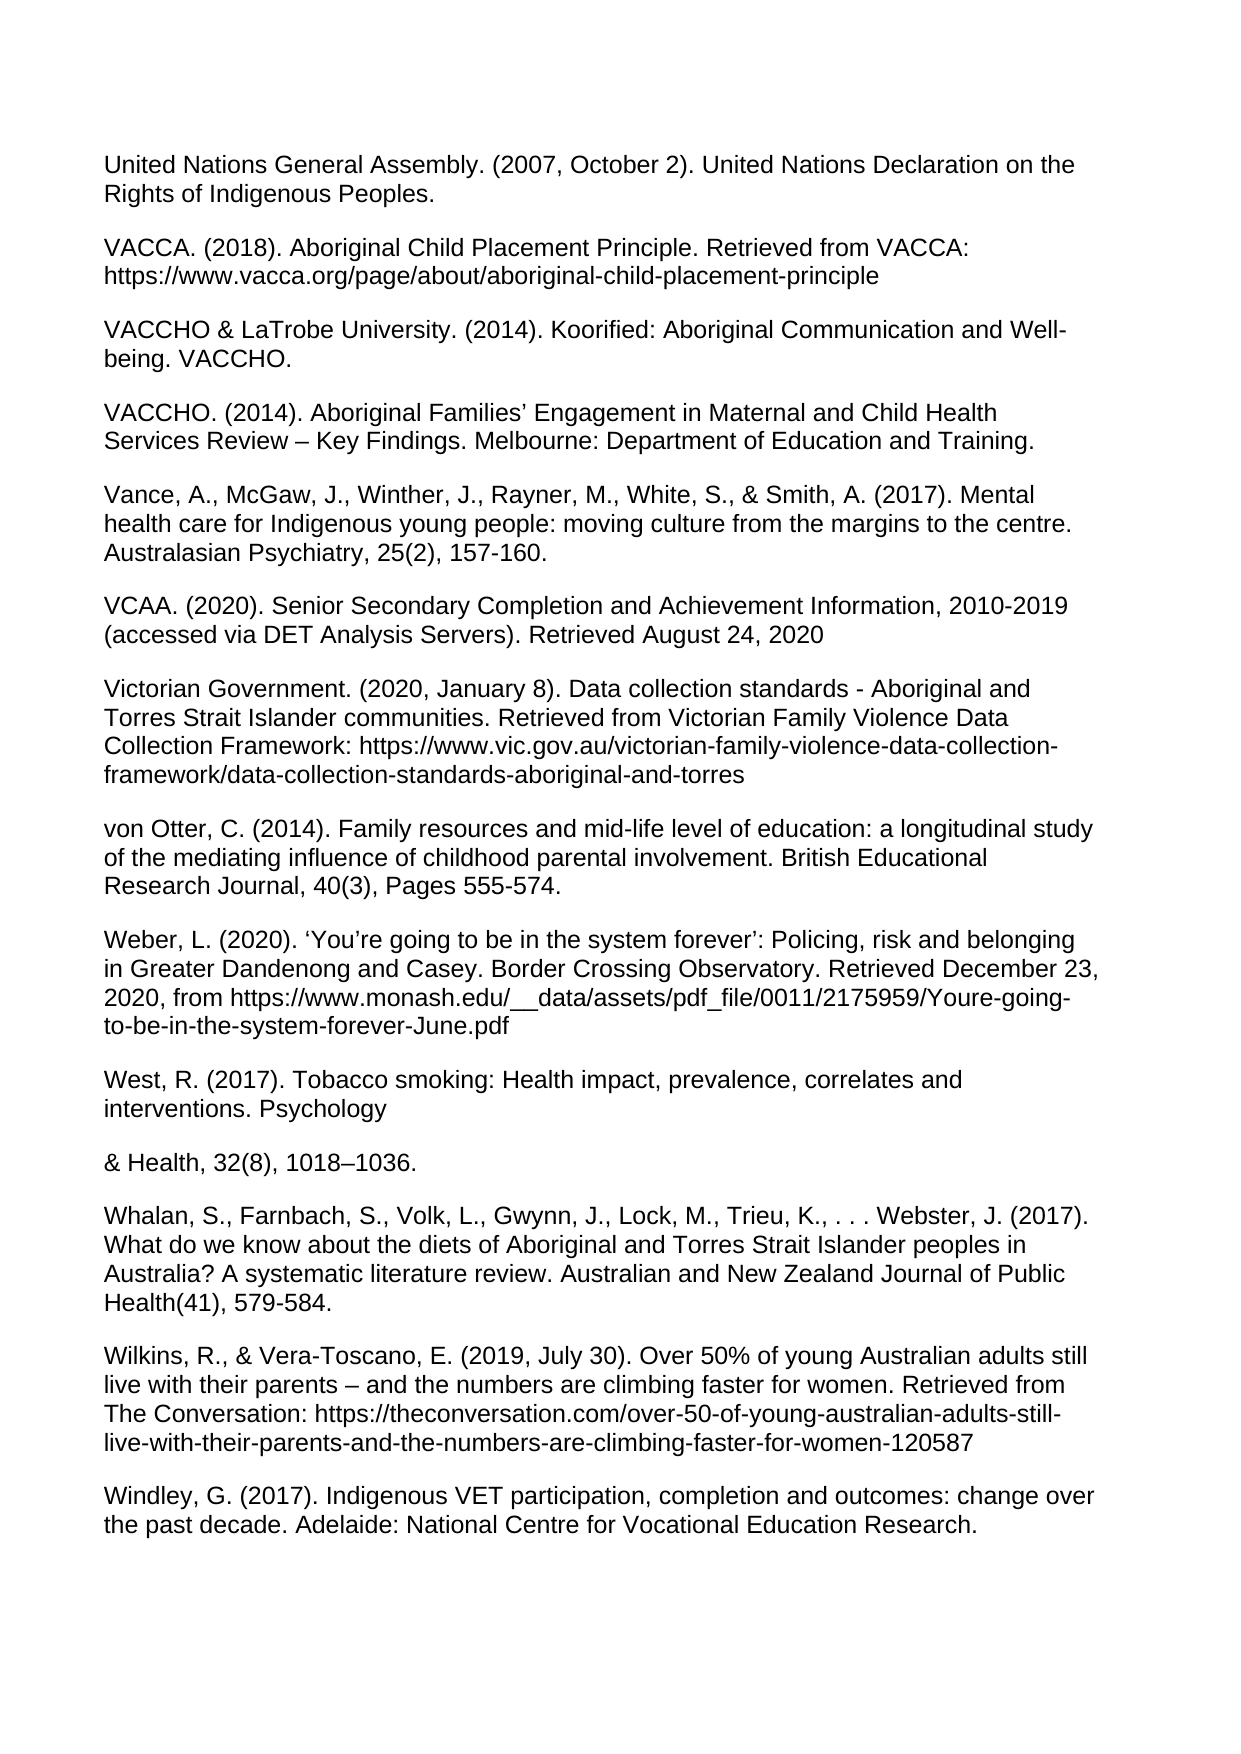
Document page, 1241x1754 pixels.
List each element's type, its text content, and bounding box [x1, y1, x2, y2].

text VACCHO & LaTrobe University. (2014). Koorified: Aboriginal Communication and Well-being. VACCHO. [103, 315, 1101, 372]
text Weber, L. (2020). ‘You’re going to be in the system forever’: Policing, risk and belonging in Greater Dandenong and Casey. Border Crossing Observatory. Retrieved December 23, 2020, from https://www.monash.edu/__data/assets/pdf_file/0011/2175959/Youre-going-to-be-in-the-system-forever-June.pdf [103, 925, 1101, 1040]
text Wilkins, R., & Vera-Toscano, E. (2019, July 30). Over 50% of young Australian adults still live with their parents – and the numbers are climbing faster for women. Retrieved from The Conversation: https://theconversation.com/over-50-of-young-australian-adults-still-live-with-their-parents-and-the-numbers-are-climbing-faster-for-women-120587 [103, 1341, 1101, 1456]
text Windley, G. (2017). Indigenous VET participation, completion and outcomes: change over the past decade. Adelaide: National Centre for Vocational Education Research. [103, 1481, 1101, 1539]
text Whalan, S., Farnbach, S., Volk, L., Gwynn, J., Lock, M., Trieu, K., . . . Webster, J. (2017). What do we know about the diets of Aboriginal and Torres Strait Islander peoples in Australia? A systematic literature review. Australian and New Zealand Journal of Public Health(41), 579-584. [103, 1201, 1101, 1316]
text Victorian Government. (2020, January 8). Data collection standards - Aboriginal and Torres Strait Islander communities. Retrieved from Victorian Family Violence Data Collection Framework: https://www.vic.gov.au/victorian-family-violence-data-collection-framework/data-collection-standards-aboriginal-and-torres [103, 674, 1101, 789]
text VACCA. (2018). Aboriginal Child Placement Principle. Retrieved from VACCA: https://www.vacca.org/page/about/aboriginal-child-placement-principle [103, 232, 1101, 290]
text Vance, A., McGaw, J., Winther, J., Rayner, M., White, S., & Smith, A. (2017). Mental health care for Indigenous young people: moving culture from the margins to the centre. Australasian Psychiatry, 25(2), 157-160. [103, 480, 1101, 566]
text & Health, 32(8), 1018–1036. [103, 1147, 1101, 1176]
text United Nations General Assembly. (2007, October 2). United Nations Declaration on the Rights of Indigenous Peoples. [103, 150, 1101, 207]
text VACCHO. (2014). Aboriginal Families’ Engagement in Maternal and Child Health Services Review – Key Findings. Melbourne: Department of Education and Training. [103, 397, 1101, 455]
text West, R. (2017). Tobacco smoking: Health impact, prevalence, correlates and interventions. Psychology [103, 1065, 1101, 1122]
text von Otter, C. (2014). Family resources and mid-life level of education: a longitudinal study of the mediating influence of childhood parental involvement. British Educational Research Journal, 40(3), Pages 555-574. [103, 814, 1101, 900]
text VCAA. (2020). Senior Secondary Completion and Achievement Information, 2010-2019 (accessed via DET Analysis Servers). Retrieved August 24, 2020 [103, 591, 1101, 649]
